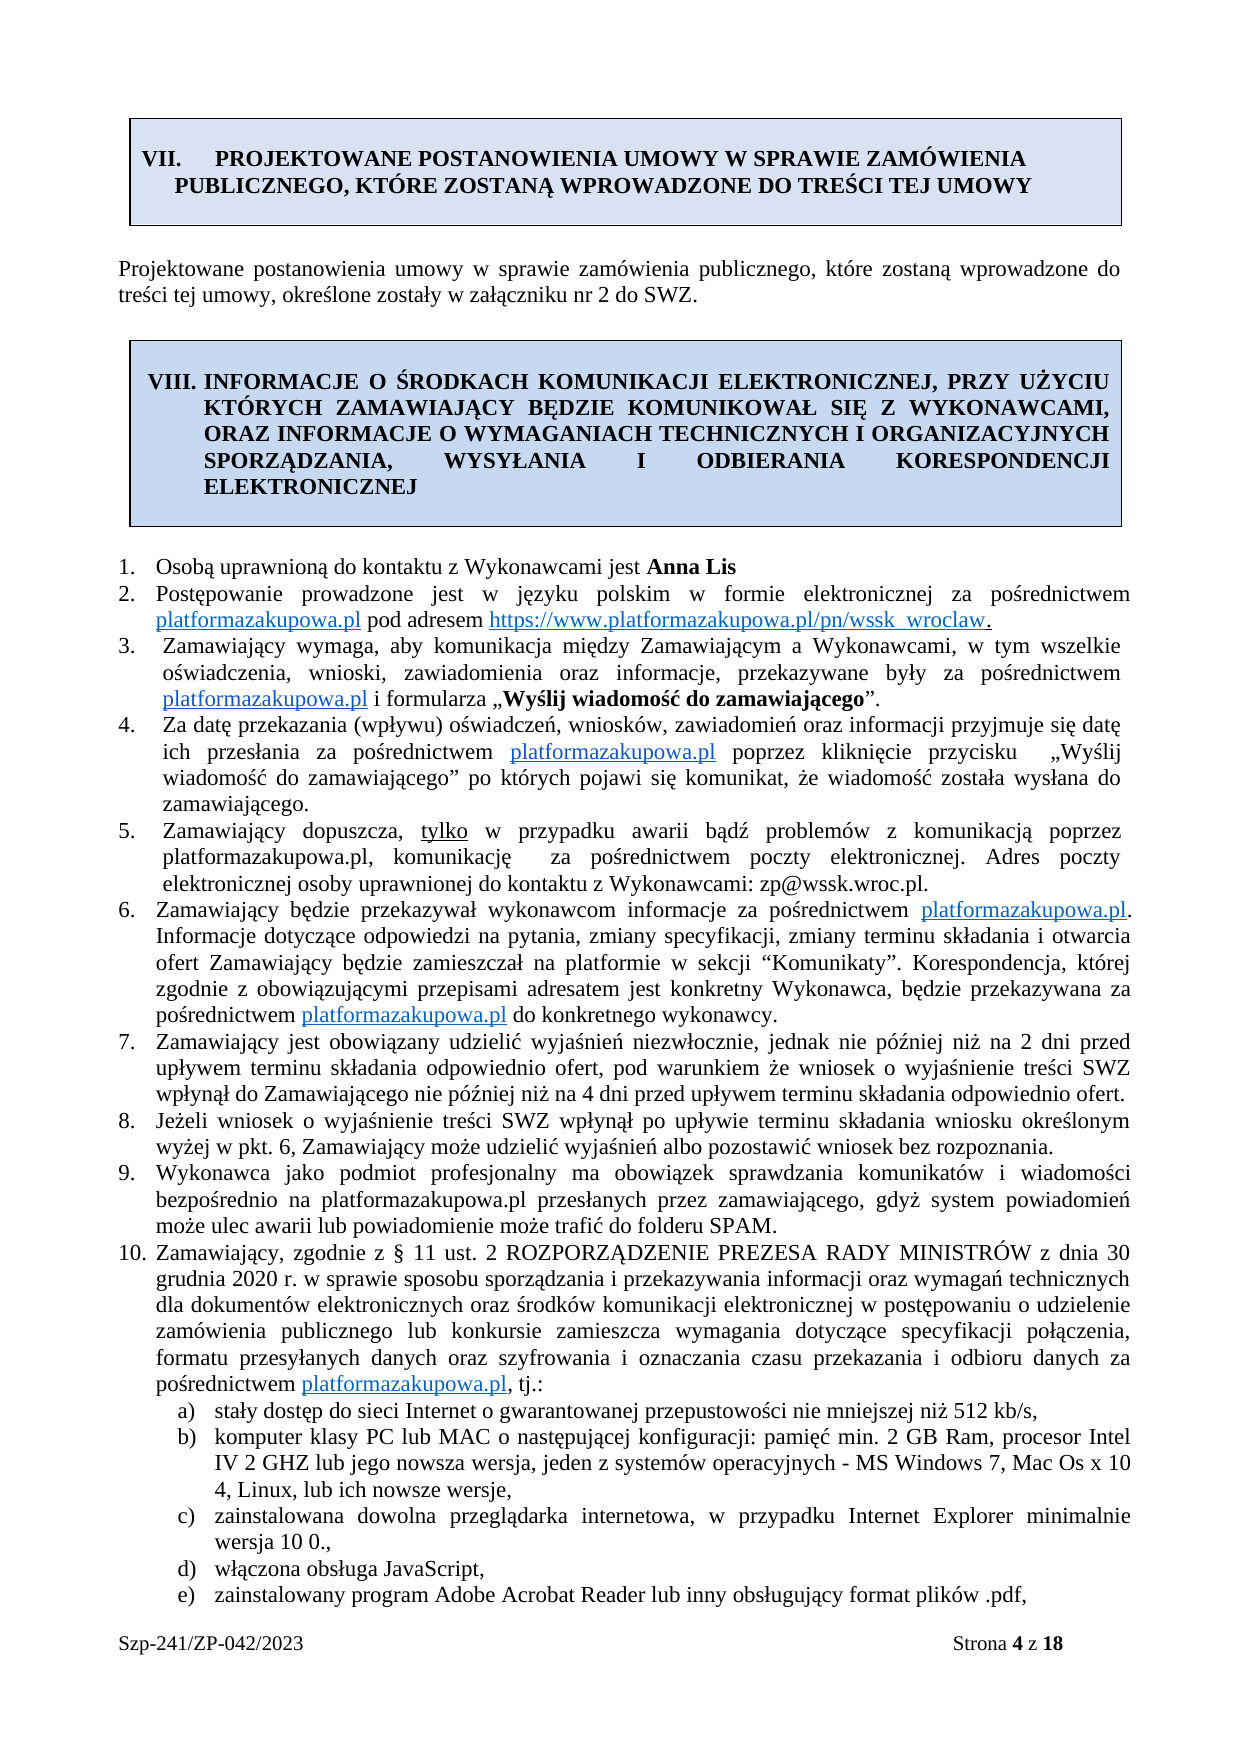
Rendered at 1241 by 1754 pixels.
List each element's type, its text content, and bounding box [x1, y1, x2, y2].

list Zamawiający dopuszcza, tylko w przypadku awarii bądź problemów z komunikacją poprzez platformazakupowa.pl, komunikację za pośrednictwem poczty elektronicznej. Adres poczty elektronicznej osoby uprawnionej do kontaktu z Wykonawcami: zp@wssk.wroc.pl. [118, 817, 1122, 896]
table_header INFORMACJE O ŚRODKACH KOMUNIKACJI ELEKTRONICZNEJ, PRZY UŻYCIU KTÓRYCH ZAMAWIAJĄCY BĘDZIE KOMUNIKOWAŁ SIĘ Z WYKONAWCAMI, ORAZ INFORMACJE O WYMAGANIACH TECHNICZNYCH I ORGANIZACYJNYCH SPORZĄDZANIA, WYSYŁANIA I ODBIERANIA KORESPONDENCJI ELEKTRONICZNEJ [131, 341, 1121, 526]
text Projektowane postanowienia umowy w sprawie zamówienia publicznego, które zostaną wprowadzone do treści tej umowy, określone zostały w załączniku nr 2 do SWZ. [118, 255, 1122, 308]
list Zamawiający wymaga, aby komunikacja między Zamawiającym a Wykonawcami, w tym wszelkie oświadczenia, wnioski, zawiadomienia oraz informacje, przekazywane były za pośrednictwem platformazakupowa.pl i formularza „Wyślij wiadomość do zamawiającego”. [118, 632, 1122, 711]
list zainstalowany program Adobe Acrobat Reader lub inny obsługujący format plików .pdf, [177, 1581, 1132, 1607]
list Zamawiający, zgodnie z § 11 ust. 2 ROZPORZĄDZENIE PREZESA RADY MINISTRÓW z dnia 30 grudnia 2020 r. w sprawie sposobu sporządzania i przekazywania informacji oraz wymagań technicznych dla dokumentów elektronicznych oraz środków komunikacji elektronicznej w postępowaniu o udzielenie zamówienia publicznego lub konkursie zamieszcza wymagania dotyczące specyfikacji połączenia, formatu przesyłanych danych oraz szyfrowania i oznaczania czasu przekazania i odbioru danych za pośrednictwem platformazakupowa.pl, tj.: [118, 1238, 1132, 1397]
list Za datę przekazania (wpływu) oświadczeń, wniosków, zawiadomień oraz informacji przyjmuje się datę ich przesłania za pośrednictwem platformazakupowa.pl poprzez kliknięcie przycisku „Wyślij wiadomość do zamawiającego” po których pojawi się komunikat, że wiadomość została wysłana do zamawiającego. [118, 711, 1122, 817]
list Jeżeli wniosek o wyjaśnienie treści SWZ wpłynął po upływie terminu składania wniosku określonym wyżej w pkt. 6, Zamawiający może udzielić wyjaśnień albo pozostawić wniosek bez rozpoznania. [118, 1107, 1132, 1159]
list włączona obsługa JavaScript, [177, 1555, 1132, 1581]
list Wykonawca jako podmiot profesjonalny ma obowiązek sprawdzania komunikatów i wiadomości bezpośrednio na platformazakupowa.pl przesłanych przez zamawiającego, gdyż system powiadomień może ulec awarii lub powiadomienie może trafić do folderu SPAM. [118, 1159, 1132, 1238]
list zainstalowana dowolna przeglądarka internetowa, w przypadku Internet Explorer minimalnie wersja 10 0., [177, 1502, 1132, 1555]
table_header PROJEKTOWANE POSTANOWIENIA UMOWY W SPRAWIE ZAMÓWIENIA PUBLICZNEGO, KTÓRE ZOSTANĄ WPROWADZONE DO TREŚCI TEJ UMOWY [131, 119, 1121, 224]
list Postępowanie prowadzone jest w języku polskim w formie elektronicznej za pośrednictwem platformazakupowa.pl pod adresem https://www.platformazakupowa.pl/pn/wssk_wroclaw. [118, 580, 1132, 632]
list Zamawiający będzie przekazywał wykonawcom informacje za pośrednictwem platformazakupowa.pl. Informacje dotyczące odpowiedzi na pytania, zmiany specyfikacji, zmiany terminu składania i otwarcia ofert Zamawiający będzie zamieszczał na platformie w sekcji “Komunikaty”. Korespondencja, której zgodnie z obowiązującymi przepisami adresatem jest konkretny Wykonawca, będzie przekazywana za pośrednictwem platformazakupowa.pl do konkretnego wykonawcy. [118, 896, 1132, 1028]
list Osobą uprawnioną do kontaktu z Wykonawcami jest Anna Lis [118, 553, 1132, 580]
list komputer klasy PC lub MAC o następującej konfiguracji: pamięć min. 2 GB Ram, procesor Intel IV 2 GHZ lub jego nowsza wersja, jeden z systemów operacyjnych - MS Windows 7, Mac Os x 10 4, Linux, lub ich nowsze wersje, [177, 1423, 1132, 1502]
list Zamawiający jest obowiązany udzielić wyjaśnień niezwłocznie, jednak nie później niż na 2 dni przed upływem terminu składania odpowiednio ofert, pod warunkiem że wniosek o wyjaśnienie treści SWZ wpłynął do Zamawiającego nie później niż na 4 dni przed upływem terminu składania odpowiednio ofert. [118, 1028, 1132, 1107]
list stały dostęp do sieci Internet o gwarantowanej przepustowości nie mniejszej niż 512 kb/s, [177, 1397, 1132, 1423]
